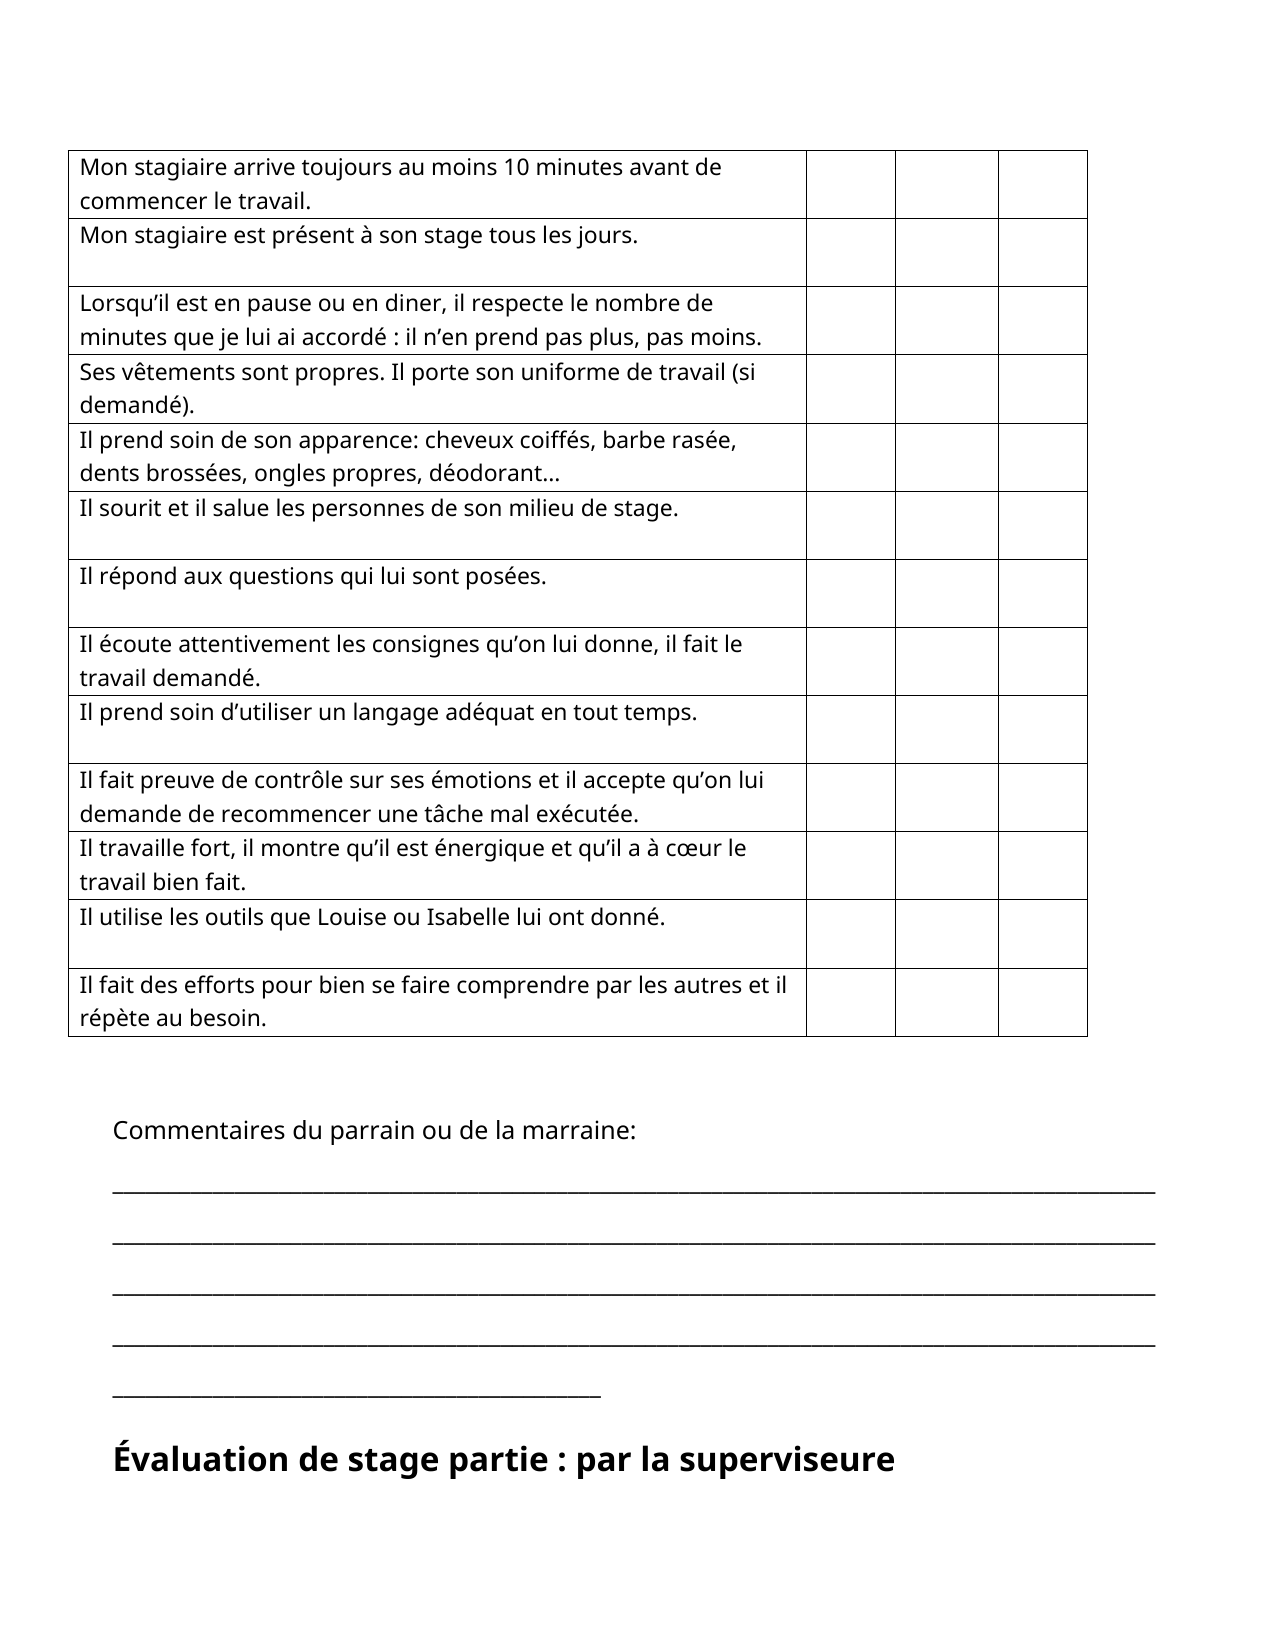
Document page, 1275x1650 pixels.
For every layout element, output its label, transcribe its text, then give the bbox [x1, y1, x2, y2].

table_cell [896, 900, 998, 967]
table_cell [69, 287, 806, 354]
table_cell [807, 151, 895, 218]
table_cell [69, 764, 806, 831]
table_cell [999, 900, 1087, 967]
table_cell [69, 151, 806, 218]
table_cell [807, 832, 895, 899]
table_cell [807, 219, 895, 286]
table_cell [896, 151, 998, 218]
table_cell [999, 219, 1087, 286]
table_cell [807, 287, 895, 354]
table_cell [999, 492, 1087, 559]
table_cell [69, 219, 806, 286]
text Évaluation de stage partie : par la superviseure [112, 1436, 1162, 1481]
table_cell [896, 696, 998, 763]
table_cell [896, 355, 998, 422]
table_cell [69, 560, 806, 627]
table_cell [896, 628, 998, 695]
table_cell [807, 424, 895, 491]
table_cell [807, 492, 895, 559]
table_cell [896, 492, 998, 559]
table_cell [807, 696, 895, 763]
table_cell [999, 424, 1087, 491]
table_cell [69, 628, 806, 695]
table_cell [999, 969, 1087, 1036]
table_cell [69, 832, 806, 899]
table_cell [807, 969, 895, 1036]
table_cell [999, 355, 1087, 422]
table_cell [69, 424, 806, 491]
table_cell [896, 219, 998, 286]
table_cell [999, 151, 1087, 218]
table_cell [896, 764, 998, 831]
text Commentaires du parrain ou de la marraine: ____________________________________________________________________________________________________________________________________________________________________________________________________________________________________________________________________________________________________________________________________________________________________________________________________________________________________ [112, 1113, 1162, 1402]
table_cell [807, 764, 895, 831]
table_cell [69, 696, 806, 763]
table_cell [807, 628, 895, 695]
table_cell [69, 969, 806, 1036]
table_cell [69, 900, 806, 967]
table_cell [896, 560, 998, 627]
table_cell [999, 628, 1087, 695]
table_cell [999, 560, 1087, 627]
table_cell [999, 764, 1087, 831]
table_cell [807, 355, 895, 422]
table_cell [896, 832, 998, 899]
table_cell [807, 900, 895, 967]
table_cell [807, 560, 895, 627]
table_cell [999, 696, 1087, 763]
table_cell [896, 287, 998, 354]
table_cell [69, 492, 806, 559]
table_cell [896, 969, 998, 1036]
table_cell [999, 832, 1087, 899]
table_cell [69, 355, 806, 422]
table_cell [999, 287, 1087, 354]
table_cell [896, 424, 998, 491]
